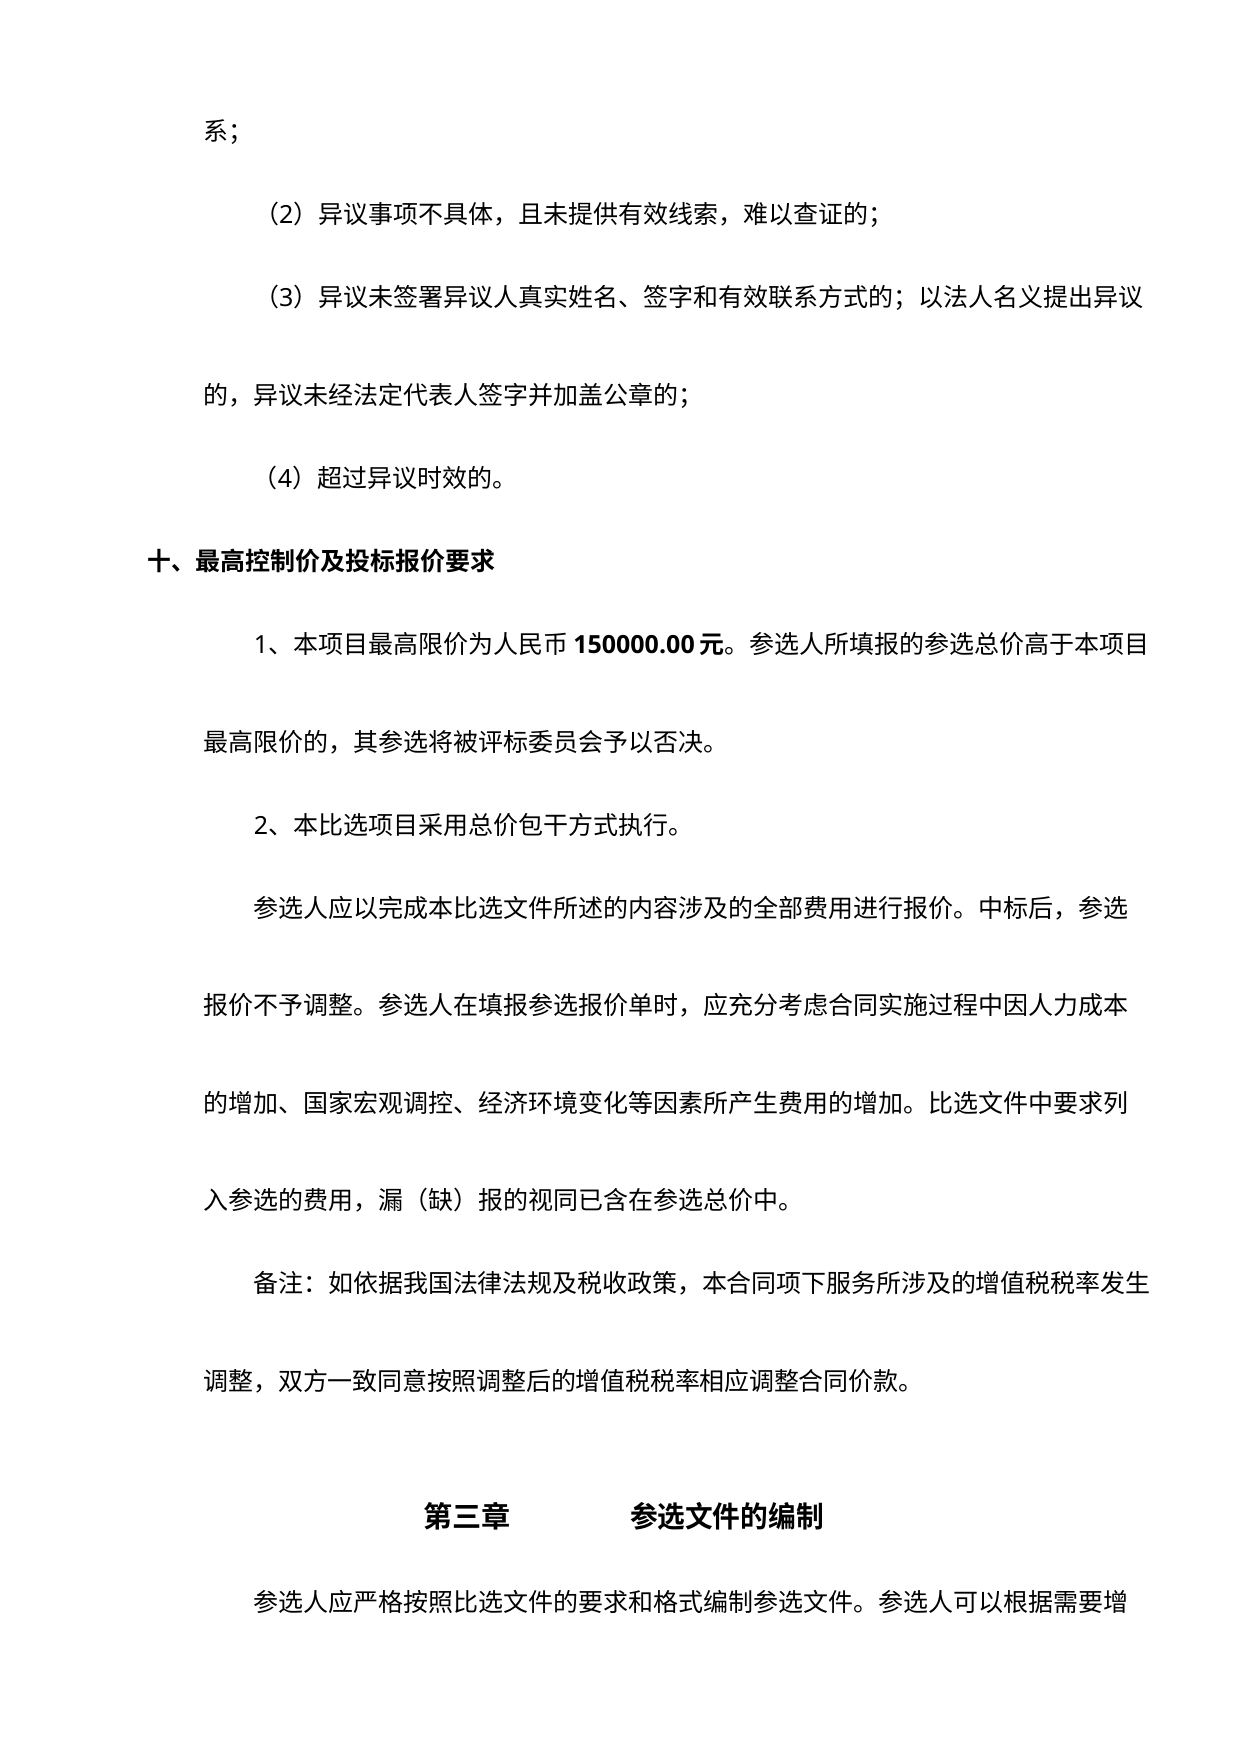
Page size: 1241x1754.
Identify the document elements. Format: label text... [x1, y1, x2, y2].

text 备注：如依据我国法律法规及税收政策，本合同项下服务所涉及的增值税税率发生调整，双方一致同意按照调整后的增值税税率相应调整合同价款。 [204, 1249, 1152, 1412]
subtitle 第三章 参选文件的编制 [148, 1482, 1152, 1547]
text （3）异议未签署异议人真实姓名、签字和有效联系方式的；以法人名义提出异议的，异议未经法定代表人签字并加盖公章的； [204, 263, 1152, 426]
text （2）异议事项不具体，且未提供有效线索，难以查证的； [204, 180, 1152, 245]
subtitle 十、最高控制价及投标报价要求 [148, 527, 1152, 592]
text 参选人应以完成本比选文件所述的内容涉及的全部费用进行报价。中标后，参选报价不予调整。参选人在填报参选报价单时，应充分考虑合同实施过程中因人力成本的增加、国家宏观调控、经济环境变化等因素所产生费用的增加。比选文件中要求列入参选的费用，漏（缺）报的视同已含在参选总价中。 [204, 874, 1152, 1231]
text 1、本项目最高限价为人民币150000.00元。参选人所填报的参选总价高于本项目最高限价的，其参选将被评标委员会予以否决。 [204, 610, 1152, 773]
text 2、本比选项目采用总价包干方式执行。 [204, 791, 1152, 856]
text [204, 97, 1152, 162]
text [204, 1568, 1152, 1633]
text （4）超过异议时效的。 [204, 444, 1152, 509]
